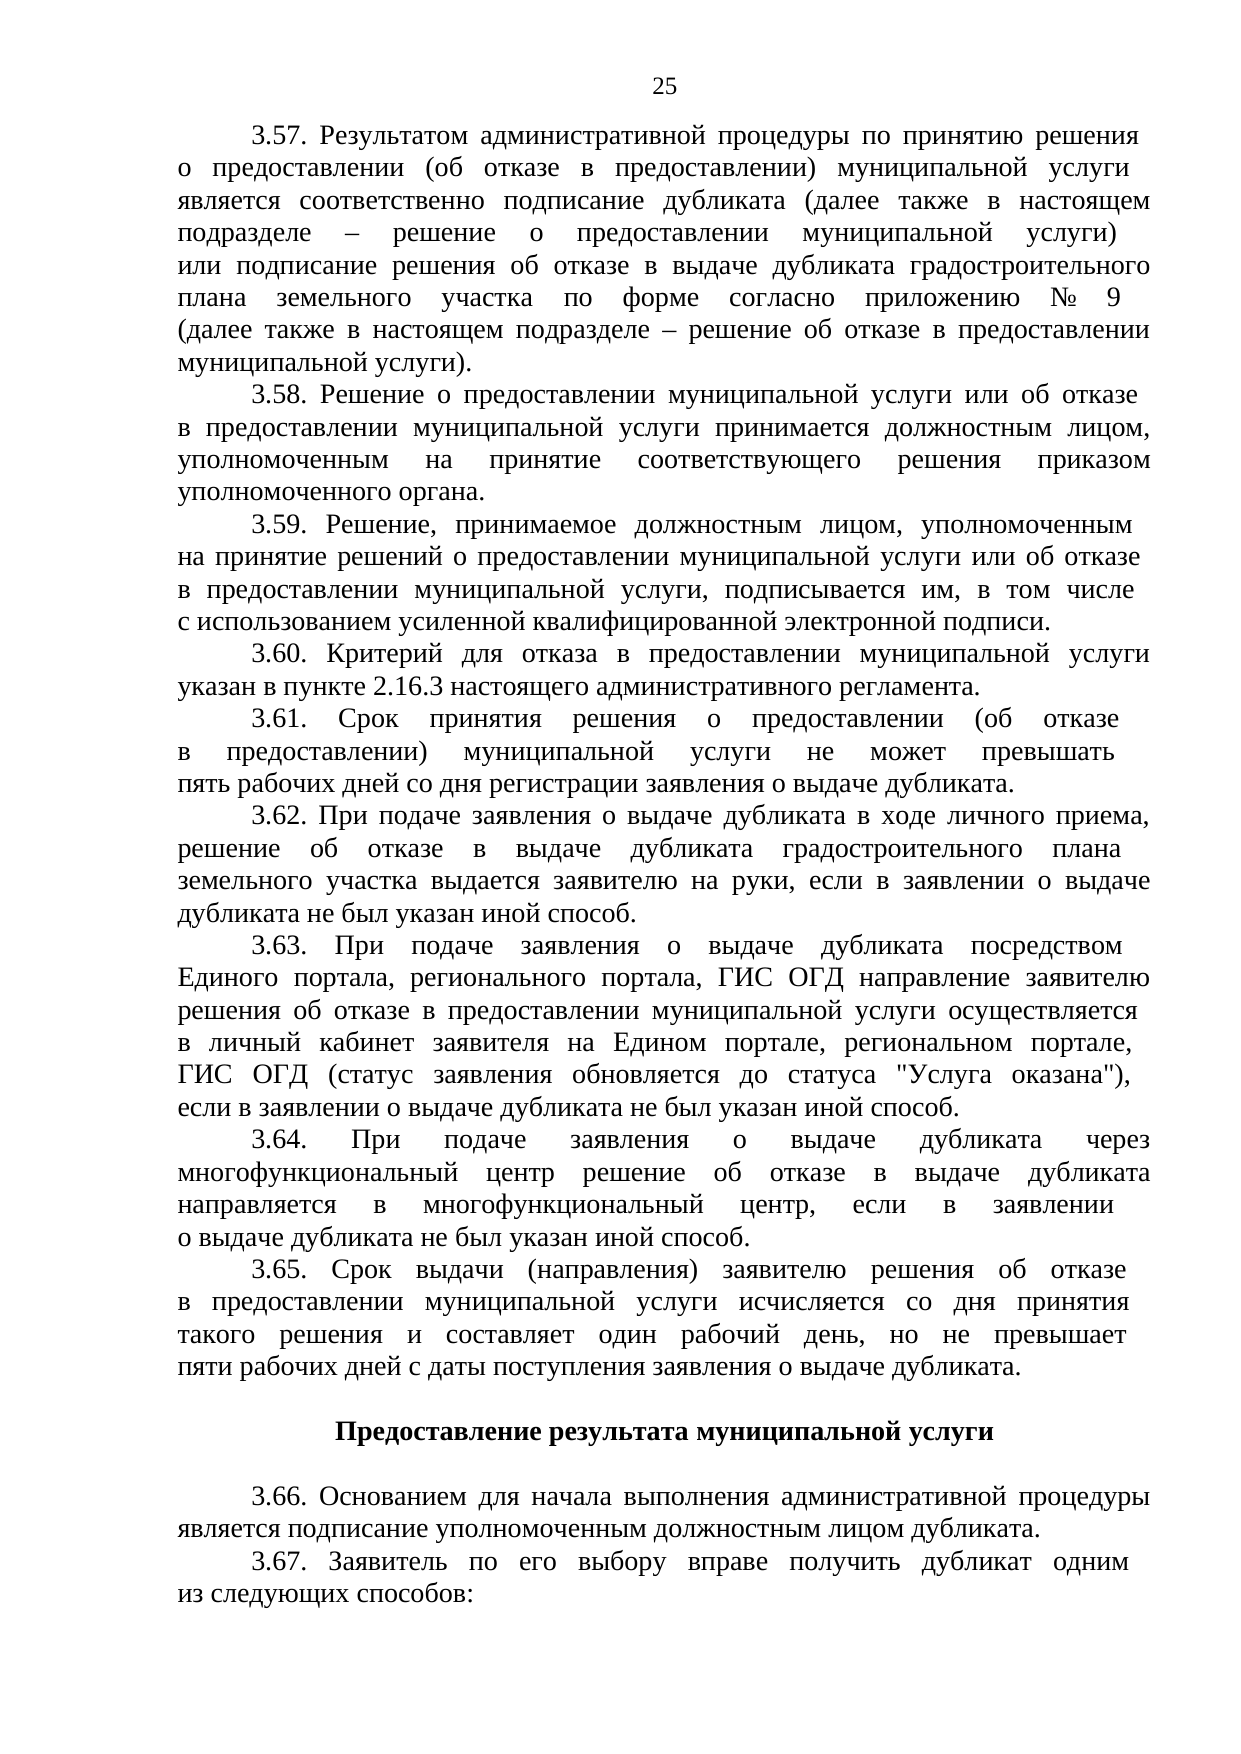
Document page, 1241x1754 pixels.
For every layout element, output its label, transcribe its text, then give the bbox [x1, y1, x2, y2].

text Предоставление результата муниципальной услуги [177, 1414, 1152, 1446]
text 3.57. Результатом административной процедуры по принятию решения о предоставлении (об отказе в предоставлении) муниципальной услуги является соответственно подписание дубликата (далее также в настоящем подразделе – решение о предоставлении муниципальной услуги) или подписание решения об отказе в выдаче дубликата градостроительного плана земельного участка по форме согласно приложению № 9 (далее также в настоящем подразделе – решение об отказе в предоставлении муниципальной услуги). [177, 118, 1152, 377]
text 3.67. Заявитель по его выбору вправе получить дубликат одним из следующих способов: [177, 1543, 1152, 1608]
text 3.63. При подаче заявления о выдаче дубликата посредством Единого портала, регионального портала, ГИС ОГД направление заявителю решения об отказе в предоставлении муниципальной услуги осуществляется в личный кабинет заявителя на Едином портале, региональном портале, ГИС ОГД (статус заявления обновляется до статуса "Услуга оказана"), если в заявлении о выдаче дубликата не был указан иной способ. [177, 928, 1152, 1122]
text 3.59. Решение, принимаемое должностным лицом, уполномоченным на принятие решений о предоставлении муниципальной услуги или об отказе в предоставлении муниципальной услуги, подписывается им, в том числе с использованием усиленной квалифицированной электронной подписи. [177, 507, 1152, 636]
text 3.65. Срок выдачи (направления) заявителю решения об отказе в предоставлении муниципальной услуги исчисляется со дня принятия такого решения и составляет один рабочий день, но не превышает пяти рабочих дней с даты поступления заявления о выдаче дубликата. [177, 1252, 1152, 1382]
text 3.64. При подаче заявления о выдаче дубликата через многофункциональный центр решение об отказе в выдаче дубликата направляется в многофункциональный центр, если в заявлении о выдаче дубликата не был указан иной способ. [177, 1122, 1152, 1252]
text 3.60. Критерий для отказа в предоставлении муниципальной услуги указан в пункте 2.16.3 настоящего административного регламента. [177, 636, 1152, 701]
text 3.61. Срок принятия решения о предоставлении (об отказе в предоставлении) муниципальной услуги не может превышать пять рабочих дней со дня регистрации заявления о выдаче дубликата. [177, 701, 1152, 798]
text 3.58. Решение о предоставлении муниципальной услуги или об отказе в предоставлении муниципальной услуги принимается должностным лицом, уполномоченным на принятие соответствующего решения приказом уполномоченного органа. [177, 377, 1152, 507]
text 3.66. Основанием для начала выполнения административной процедуры является подписание уполномоченным должностным лицом дубликата. [177, 1479, 1152, 1543]
text 3.62. При подаче заявления о выдаче дубликата в ходе личного приема, решение об отказе в выдаче дубликата градостроительного плана земельного участка выдается заявителю на руки, если в заявлении о выдаче дубликата не был указан иной способ. [177, 798, 1152, 928]
